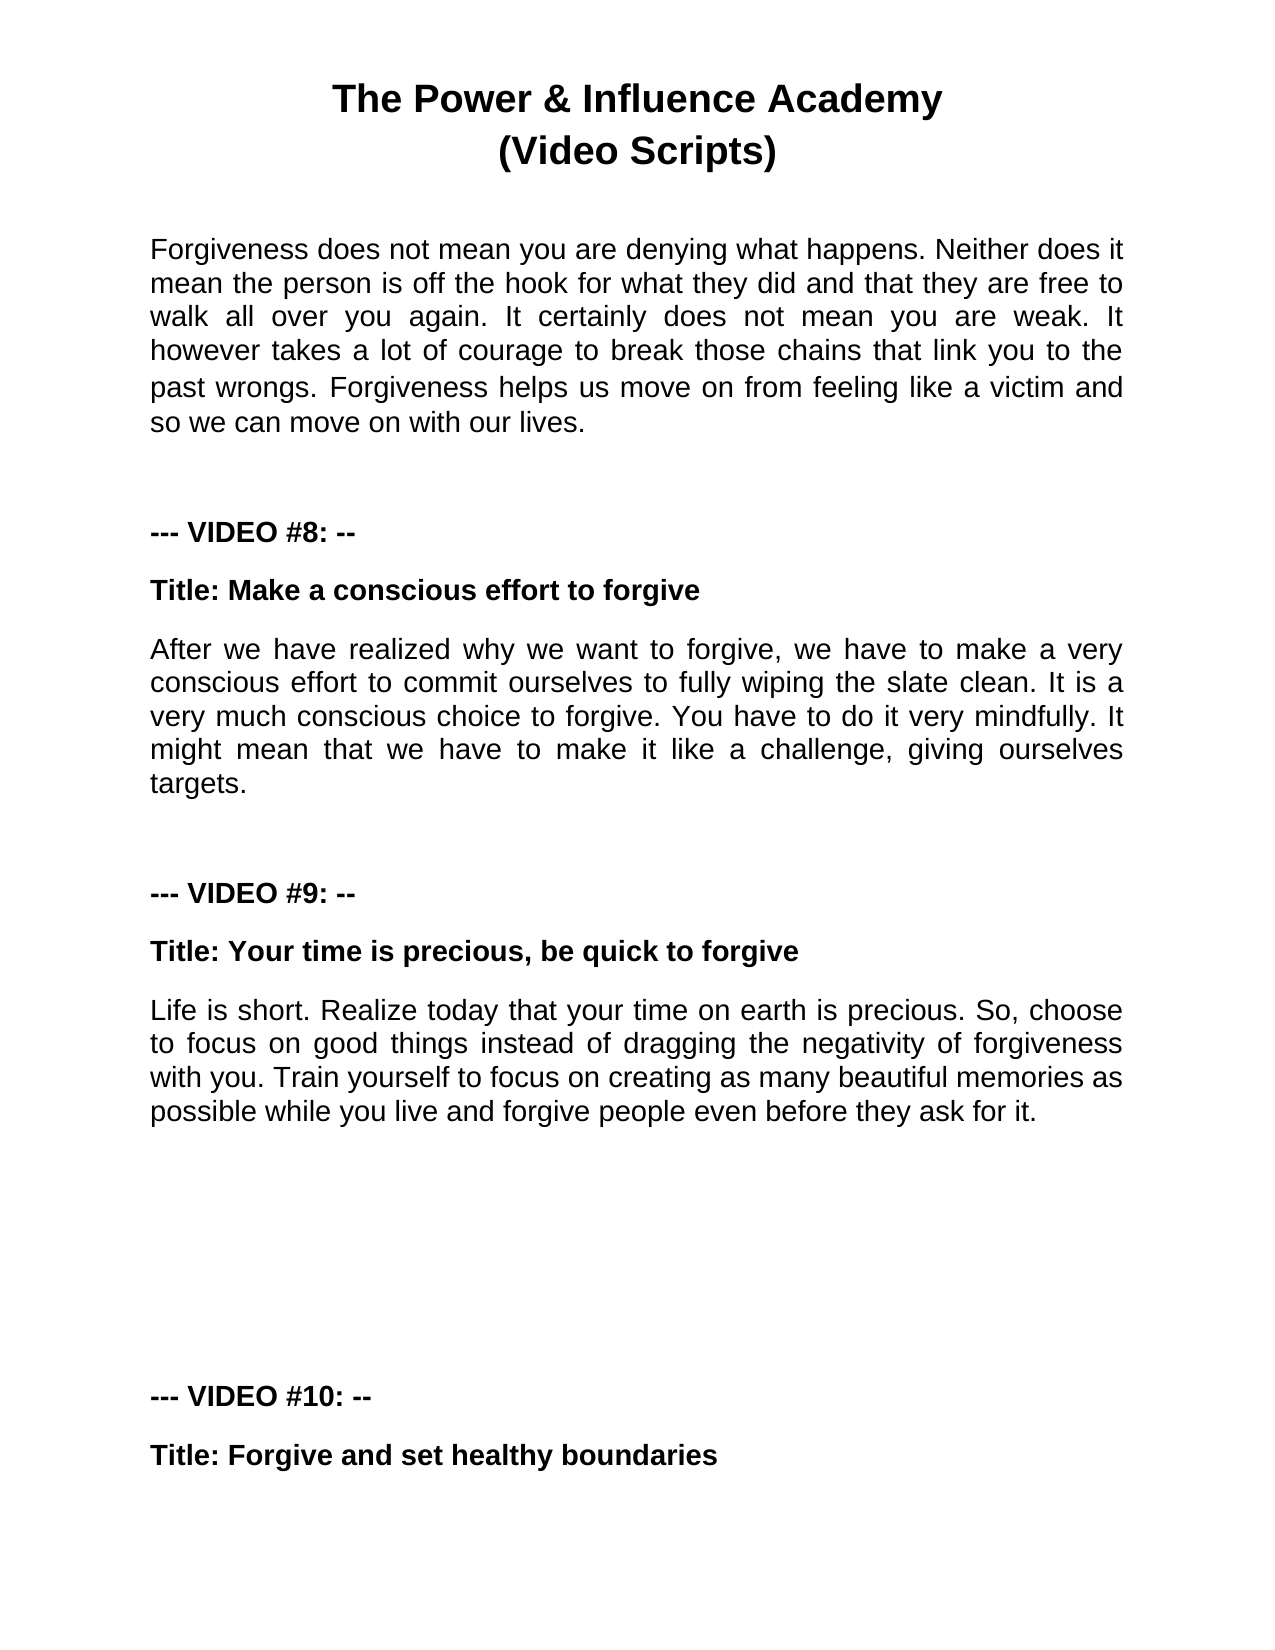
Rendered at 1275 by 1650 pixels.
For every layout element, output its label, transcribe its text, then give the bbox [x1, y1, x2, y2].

text --- VIDEO #10: -- [150, 1379, 1125, 1413]
text Title: Forgive and set healthy boundaries [150, 1438, 1125, 1471]
text Life is short. Realize today that your time on earth is precious. So, choose to focus on good things instead of dragging the negativity of forgiveness with you. Train yourself to focus on creating as many beautiful memories as possible while you live and forgive people even before they ask for it. [150, 993, 1125, 1127]
text --- VIDEO #9: -- [150, 876, 1125, 909]
text Title: Make a conscious effort to forgive [150, 573, 1125, 607]
text --- VIDEO #8: -- [150, 515, 1125, 548]
text Forgiveness does not mean you are denying what happens. Neither does it mean the person is off the hook for what they did and that they are free to walk all over you again. It certainly does not mean you are weak. It however takes a lot of courage to break those chains that link you to the past wrongs. Forgiveness helps us move on from feeling like a victim and so we can move on with our lives. [150, 232, 1125, 438]
text Title: Your time is precious, be quick to forgive [150, 934, 1125, 968]
text After we have realized why we want to forgive, we have to make a very conscious effort to commit ourselves to fully wiping the slate clean. It is a very much conscious choice to forgive. You have to do it very mindfully. It might mean that we have to make it like a challenge, giving ourselves targets. [150, 632, 1125, 799]
